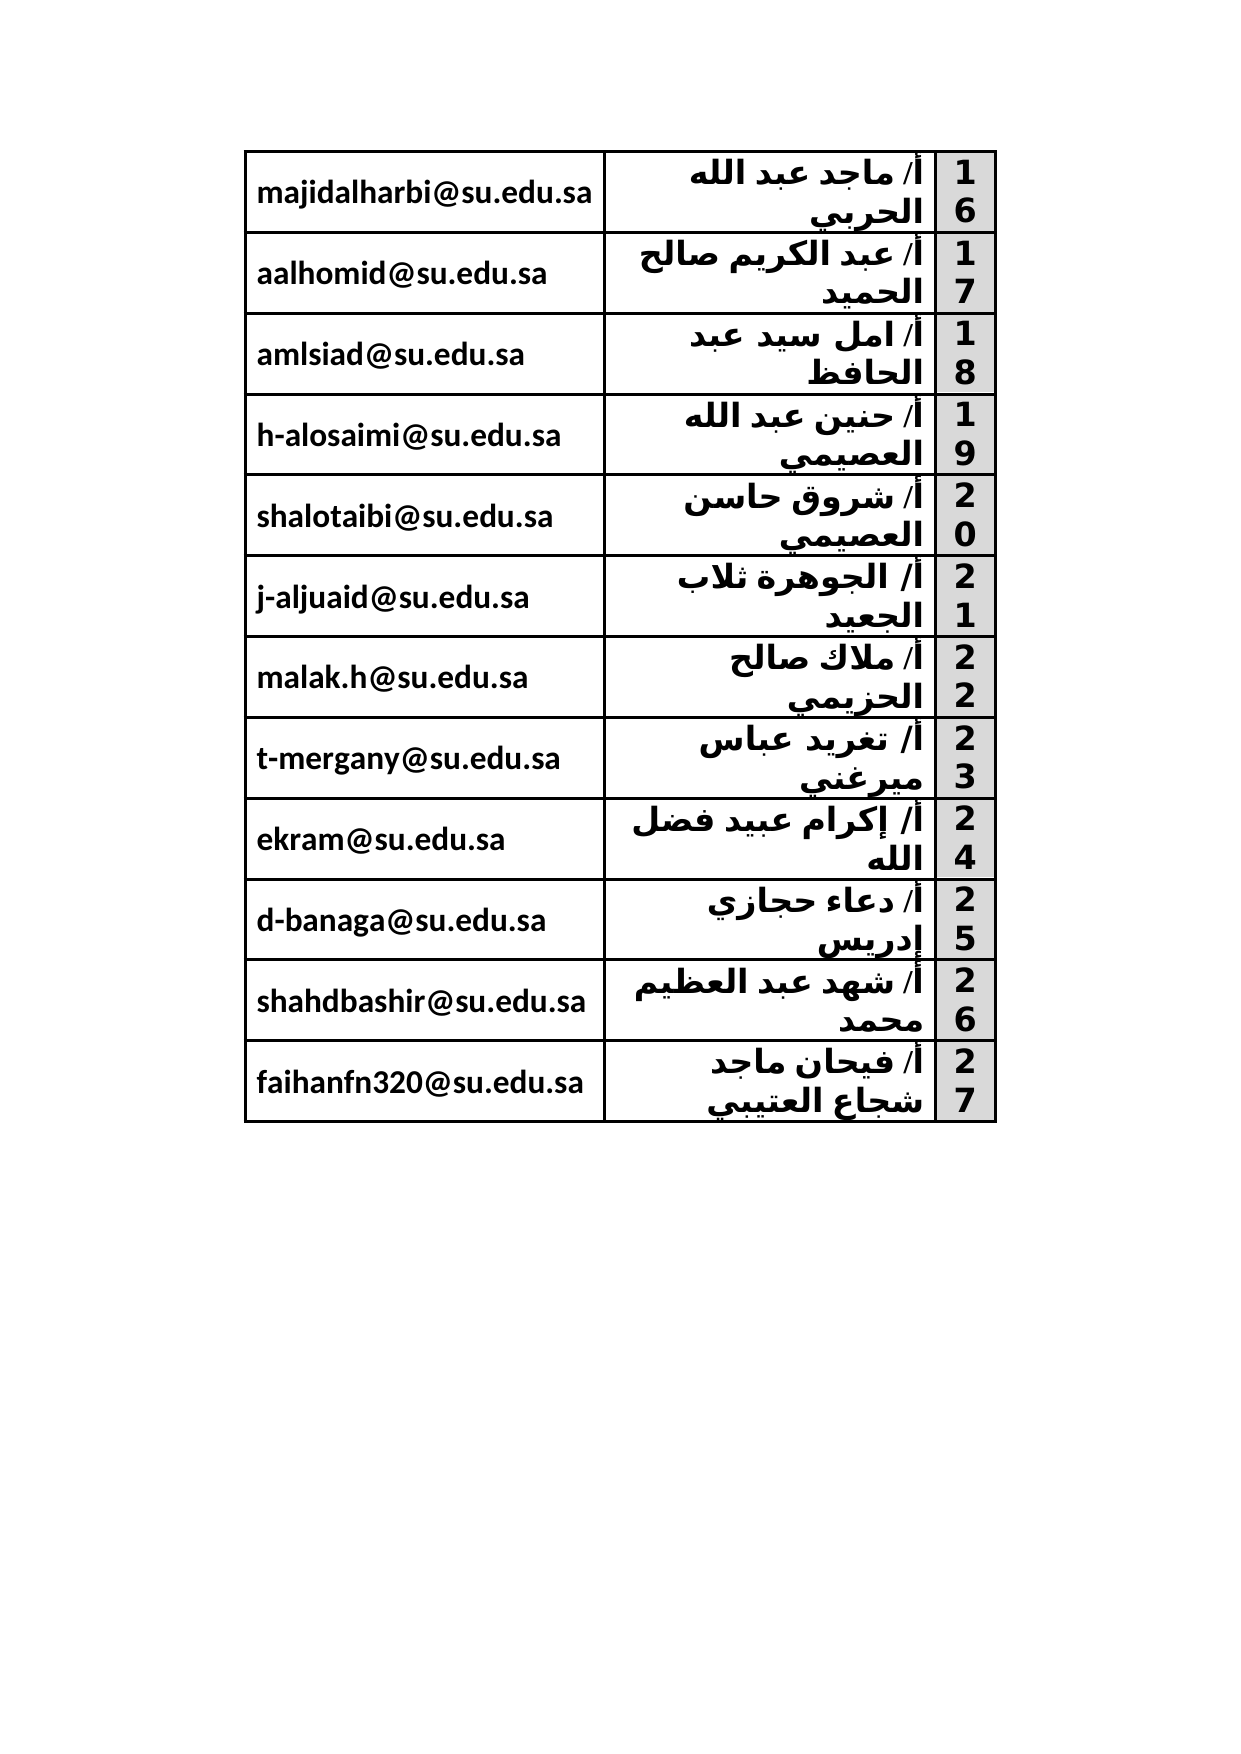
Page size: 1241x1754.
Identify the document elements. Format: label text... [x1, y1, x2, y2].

table_cell 25 [937, 881, 994, 958]
table_cell أ/ تغريد عباس ميرغني [606, 719, 934, 797]
table_cell faihanfn320@su.edu.sa [247, 1042, 603, 1120]
table_cell amlsiad@su.edu.sa [247, 315, 603, 392]
table_cell h-alosaimi@su.edu.sa [247, 396, 603, 473]
table_cell 26 [937, 961, 994, 1039]
table_cell 24 [937, 800, 994, 877]
table_cell malak.h@su.edu.sa [247, 638, 603, 716]
table_cell أ/ دعاء حجازي إدريس [606, 881, 934, 958]
table_cell أ/ ملاك صالح الحزيمي [606, 638, 934, 716]
table_cell 21 [937, 557, 994, 635]
table_cell 19 [937, 396, 994, 473]
table_cell j-aljuaid@su.edu.sa [247, 557, 603, 635]
table_cell أ/ شروق حاسن العصيمي [606, 476, 934, 554]
table_cell 16 [937, 153, 994, 231]
table_cell أ/ ماجد عبد الله الحربي [606, 153, 934, 231]
table_cell d-banaga@su.edu.sa [247, 881, 603, 958]
table_cell 17 [937, 234, 994, 312]
table_cell shahdbashir@su.edu.sa [247, 961, 603, 1039]
table_cell ekram@su.edu.sa [247, 800, 603, 877]
table_cell 22 [937, 638, 994, 716]
table_cell t-mergany@su.edu.sa [247, 719, 603, 797]
table_cell أ/ شهد عبد العظيم محمد [606, 961, 934, 1039]
table_cell أ/ فيحان ماجد شجاع العتيبي [606, 1042, 934, 1120]
table_cell أ/ حنين عبد الله العصيمي [606, 396, 934, 473]
table_cell 18 [937, 315, 994, 392]
table_cell 23 [937, 719, 994, 797]
table_cell shalotaibi@su.edu.sa [247, 476, 603, 554]
table_cell majidalharbi@su.edu.sa [247, 153, 603, 231]
table_cell أ/ عبد الكريم صالح الحميد [606, 234, 934, 312]
table_cell 27 [937, 1042, 994, 1120]
table_cell أ/ الجوهرة ثلاب الجعيد [606, 557, 934, 635]
table_cell aalhomid@su.edu.sa [247, 234, 603, 312]
table_cell 20 [937, 476, 994, 554]
table_cell أ/ امل سيد عبد الحافظ [606, 315, 934, 392]
table_cell أ/ إكرام عبيد فضل الله [606, 800, 934, 877]
